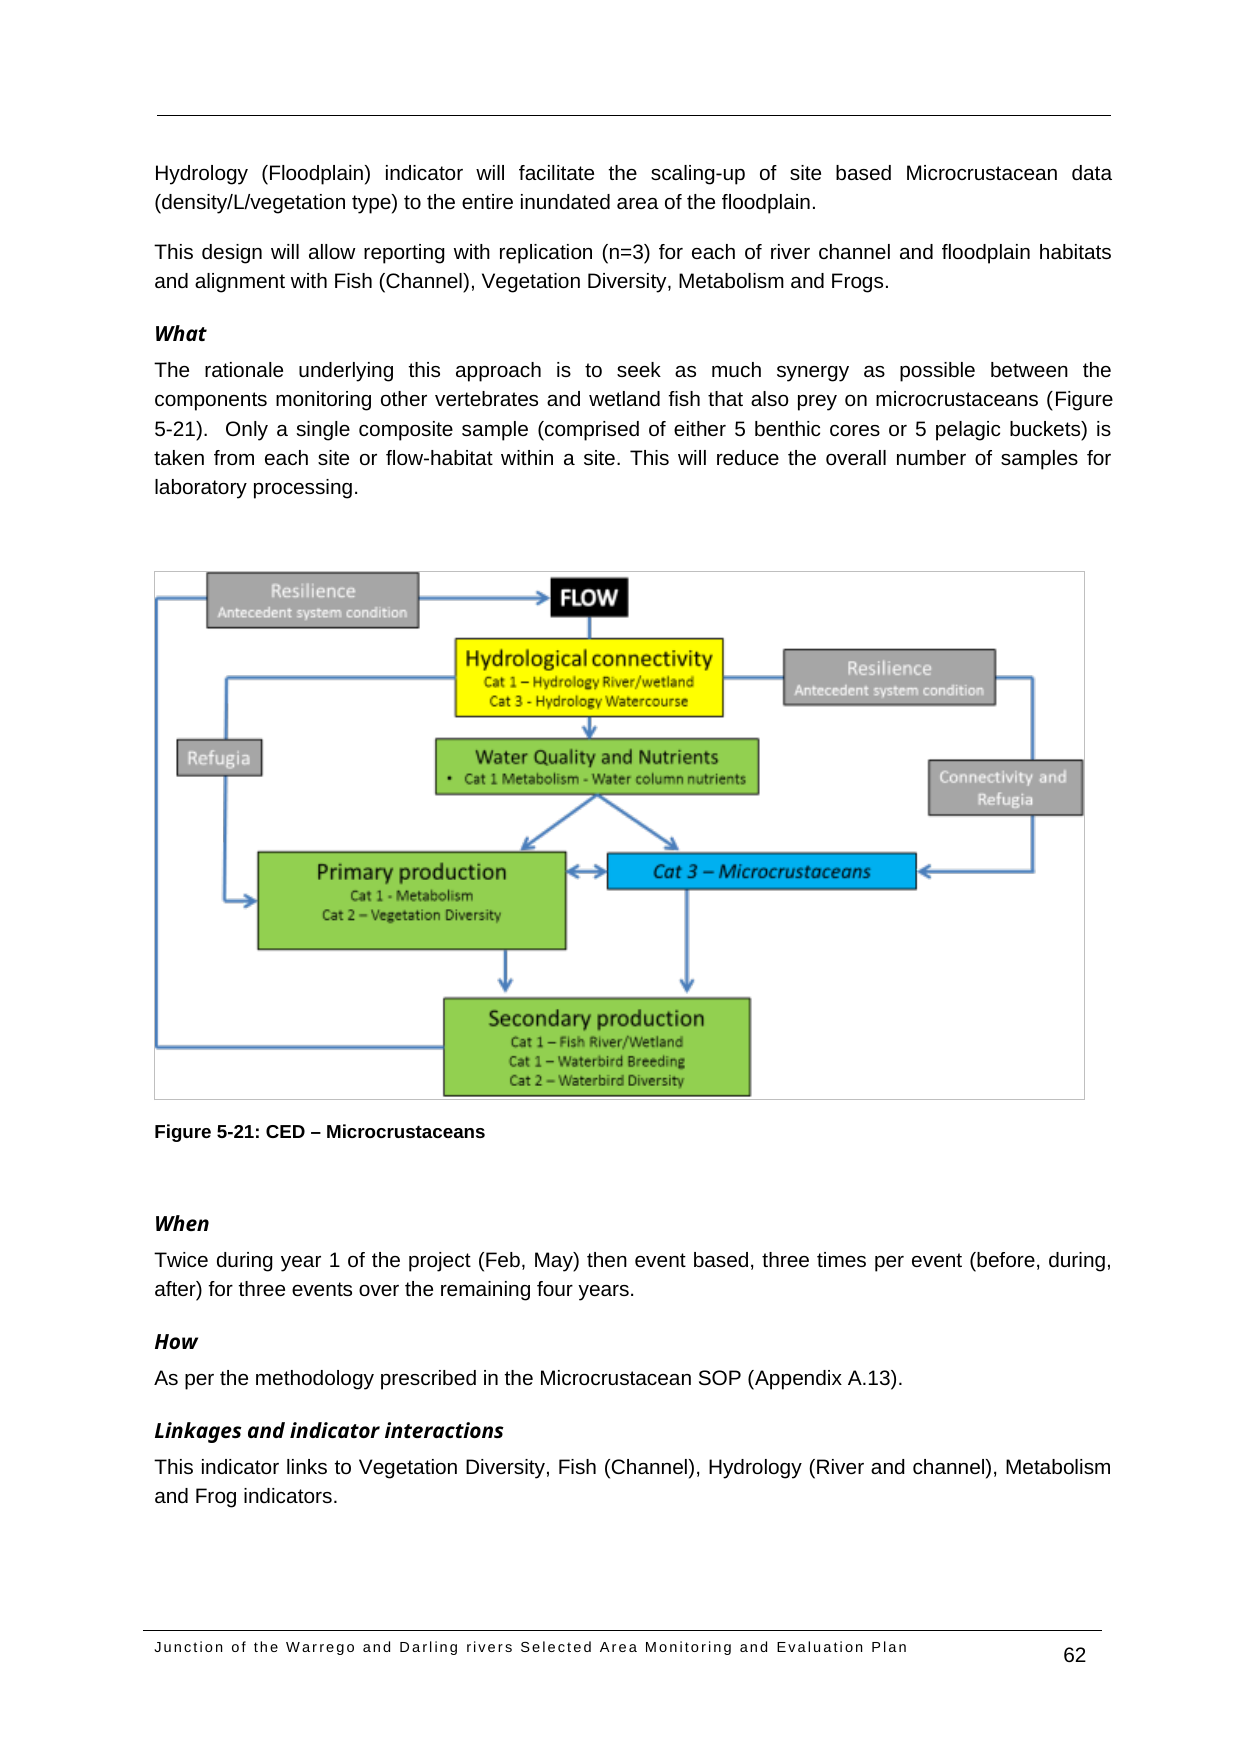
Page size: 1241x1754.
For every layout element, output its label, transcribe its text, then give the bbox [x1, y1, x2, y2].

text As per the methodology prescribed in the Microcrustacean SOP (Appendix B.13). [154, 1362, 1113, 1391]
subtitle Linkages and indicator interactions [154, 1416, 1113, 1445]
text Twice during year 1 of the project (Feb, May) then event based, three times per event (before, during, after) for three events over the remaining four years. [154, 1244, 1113, 1302]
subtitle When [154, 1209, 1113, 1238]
subtitle How [154, 1327, 1113, 1356]
picture [155, 572, 1084, 1099]
subtitle What [154, 319, 1113, 348]
text This indicator links to Vegetation Diversity, Fish (Channel), Hydrology (River and channel), Metabolism and Frog indicators. [154, 1451, 1113, 1509]
text This design will allow reporting with replication (n=3) for each of river channel and floodplain habitats and alignment with Fish (Channel), Vegetation Diversity, Metabolism and Frogs. [154, 236, 1113, 294]
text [154, 157, 1113, 215]
